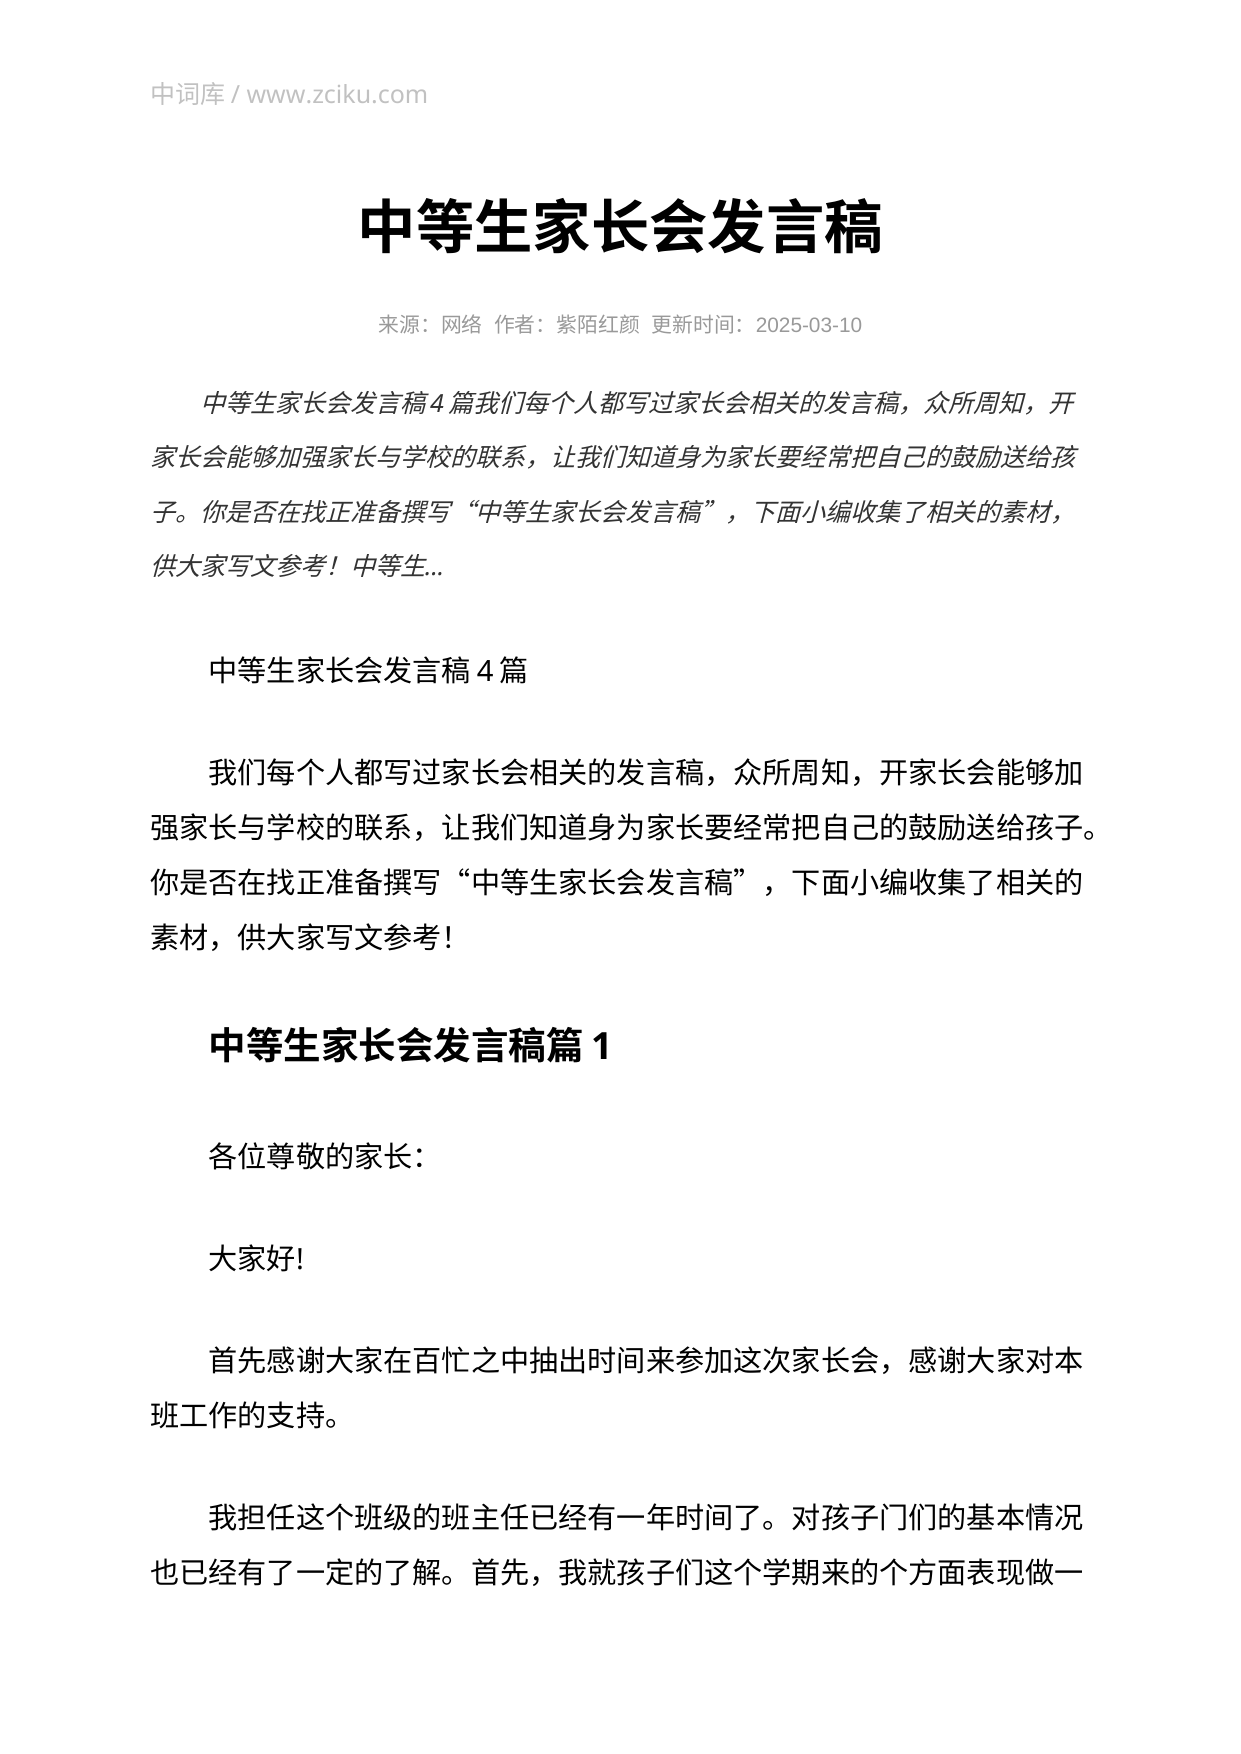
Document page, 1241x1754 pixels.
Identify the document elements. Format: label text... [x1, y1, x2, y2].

text 中等生家长会发言稿4篇我们每个人都写过家长会相关的发言稿，众所周知，开家长会能够加强家长与学校的联系，让我们知道身为家长要经常把自己的鼓励送给孩子。你是否在找正准备撰写“中等生家长会发言稿”，下面小编收集了相关的素材，供大家写文参考！中等生... [150, 383, 1090, 583]
text 大家好! [150, 1236, 1090, 1278]
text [150, 1494, 1090, 1591]
text 我们每个人都写过家长会相关的发言稿，众所周知，开家长会能够加强家长与学校的联系，让我们知道身为家长要经常把自己的鼓励送给孩子。你是否在找正准备撰写“中等生家长会发言稿”，下面小编收集了相关的素材，供大家写文参考！ [150, 750, 1090, 957]
text 中等生家长会发言稿4篇 [150, 648, 1090, 690]
text 各位尊敬的家长： [150, 1134, 1090, 1176]
text 首先感谢大家在百忙之中抽出时间来参加这次家长会，感谢大家对本班工作的支持。 [150, 1338, 1090, 1435]
subtitle 中等生家长会发言稿 [150, 181, 1090, 266]
text 中等生家长会发言稿篇1 [150, 1016, 1090, 1071]
text 来源：网络 作者：紫陌红颜 更新时间：2025-03-10 [150, 313, 1090, 337]
